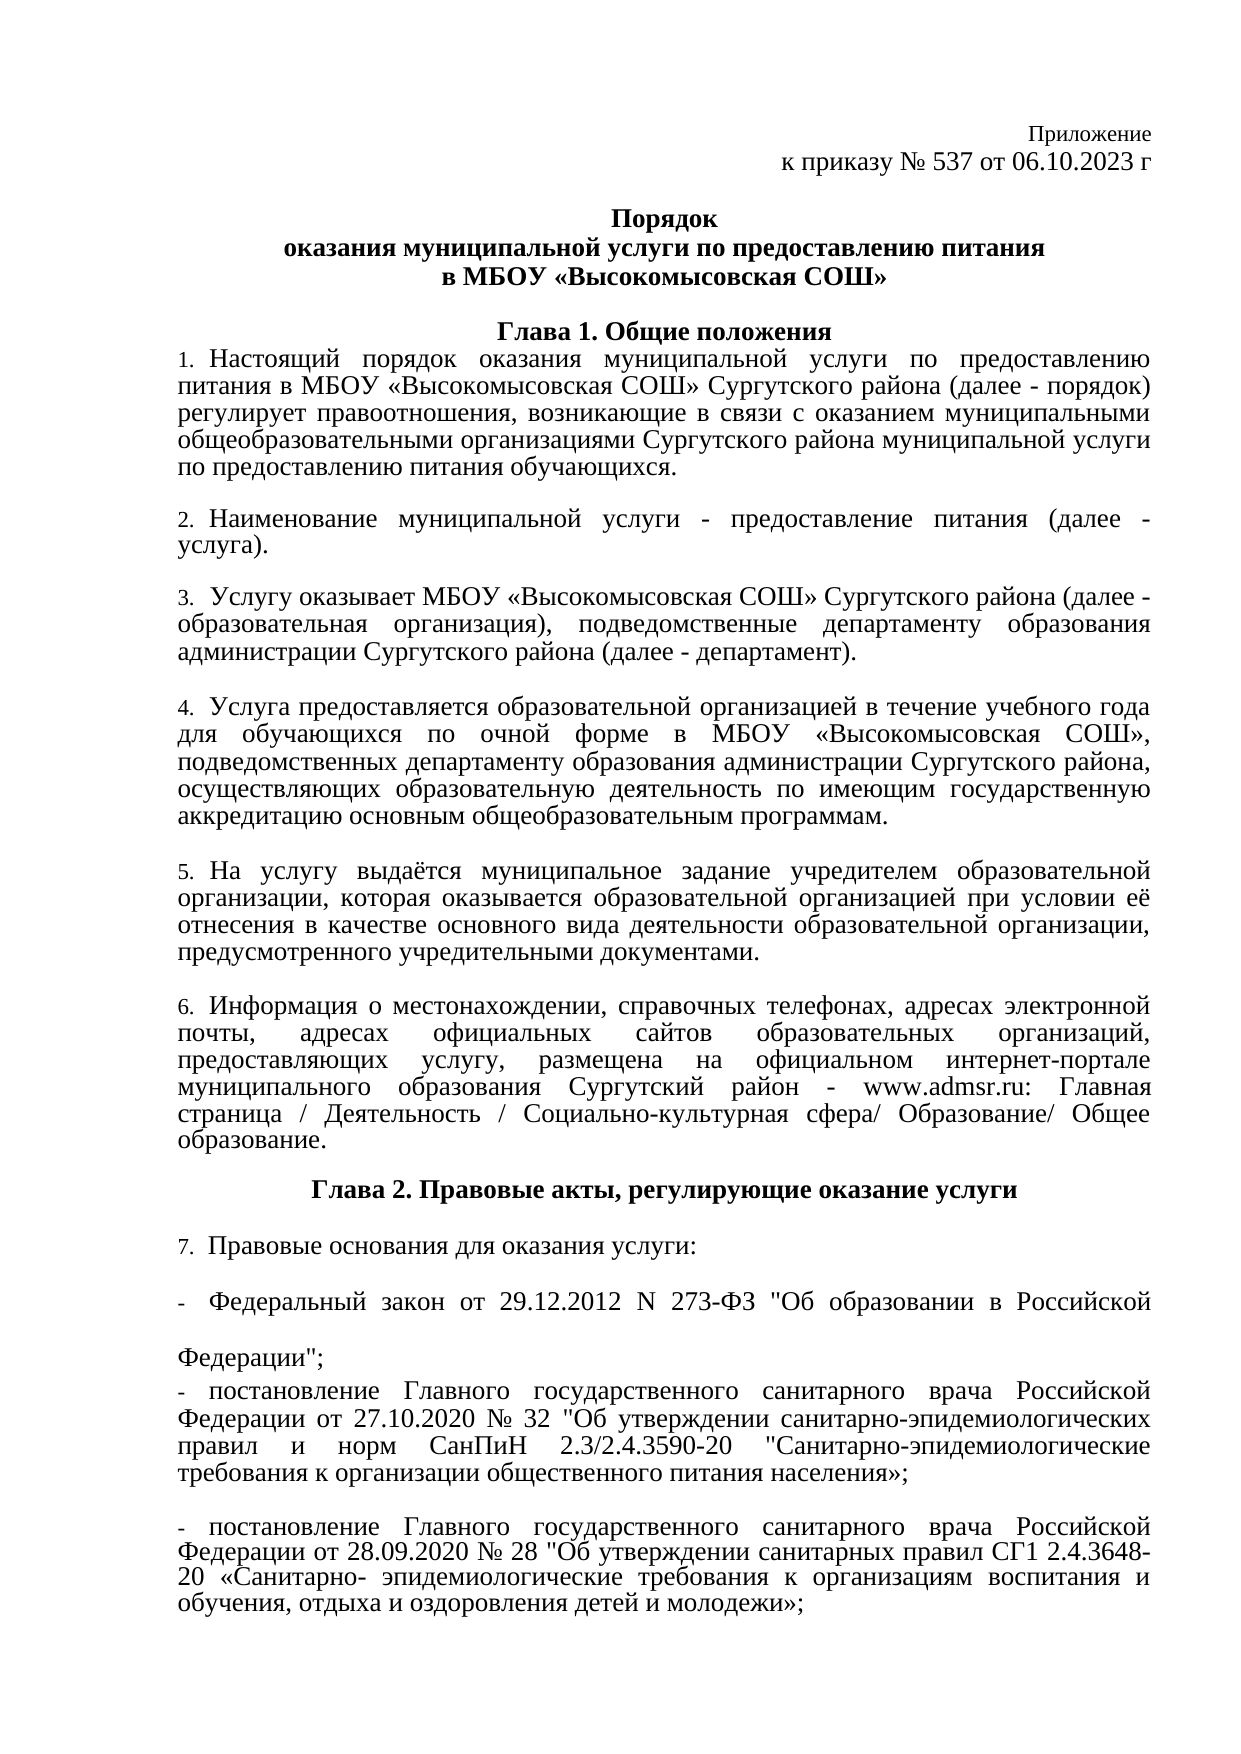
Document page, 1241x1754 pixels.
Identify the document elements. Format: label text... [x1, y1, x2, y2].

list Правовые основания для оказания услуги: [177, 1210, 1152, 1266]
text в МБОУ «Высокомысовская СОШ» [177, 262, 1152, 291]
text оказания муниципальной услуги по предоставлению питания [177, 233, 1152, 262]
text Глава 2. Правовые акты, регулирующие оказание услуги [177, 1154, 1152, 1210]
list Услуга предоставляется образовательной организацией в течение учебного года для обучающихся по очной форме в МБОУ «Высокомысовская СОШ», подведомственных департаменту образования администрации Сургутского района, осуществляющих образовательную деятельность по имеющим государственную аккредитацию основным общеобразовательным программам. [177, 693, 1152, 830]
text Порядок [177, 205, 1152, 233]
list Настоящий порядок оказания муниципальной услуги по предоставлению питания в МБОУ «Высокомысовская СОШ» Сургутского района (далее - порядок) регулирует правоотношения, возникающие в связи с оказанием муниципальными общеобразовательными организациями Сургутского района муниципальной услуги по предоставлению питания обучающихся. [177, 346, 1152, 480]
list Информация о местонахождении, справочных телефонах, адресах электронной почты, адресах официальных сайтов образовательных организаций, предоставляющих услугу, размещена на официальном интернет-портале муниципального образования Сургутский район - www.admsr.ru: Главная страница / Деятельность / Социально-культурная сфера/ Образование/ Общее образование. [177, 992, 1152, 1154]
list Наименование муниципальной услуги - предоставление питания (далее - услуга). [177, 507, 1152, 558]
list Федеральный закон от 29.12.2012 N 273-ФЗ "Об образовании в Российской Федерации"; [177, 1266, 1152, 1378]
list На услугу выдаётся муниципальное задание учредителем образовательной организации, которая оказывается образовательной организацией при условии её отнесения в качестве основного вида деятельности образовательной организации, предусмотренного учредительными документами. [177, 858, 1152, 966]
text Приложение [177, 118, 1152, 147]
list постановление Главного государственного санитарного врача Российской Федерации от 27.10.2020 № 32 "Об утверждении санитарно-эпидемиологических правил и норм СанПиН 2.3/2.4.3590-20 "Санитарно-эпидемиологические требования к организации общественного питания населения»; [177, 1378, 1152, 1487]
text к приказу № 537 от 06.10.2023 г [177, 147, 1152, 176]
list постановление Главного государственного санитарного врача Российской Федерации от 28.09.2020 № 28 "Об утверждении санитарных правил СГ1 2.4.3648-20 «Санитарно- эпидемиологические требования к организациям воспитания и обучения, отдыха и оздоровления детей и молодежи»; [177, 1515, 1152, 1616]
list Услугу оказывает МБОУ «Высокомысовская СОШ» Сургутского района (далее - образовательная организация), подведомственные департаменту образования администрации Сургутского района (далее - департамент). [177, 584, 1152, 666]
text Глава 1. Общие положения [177, 320, 1152, 346]
